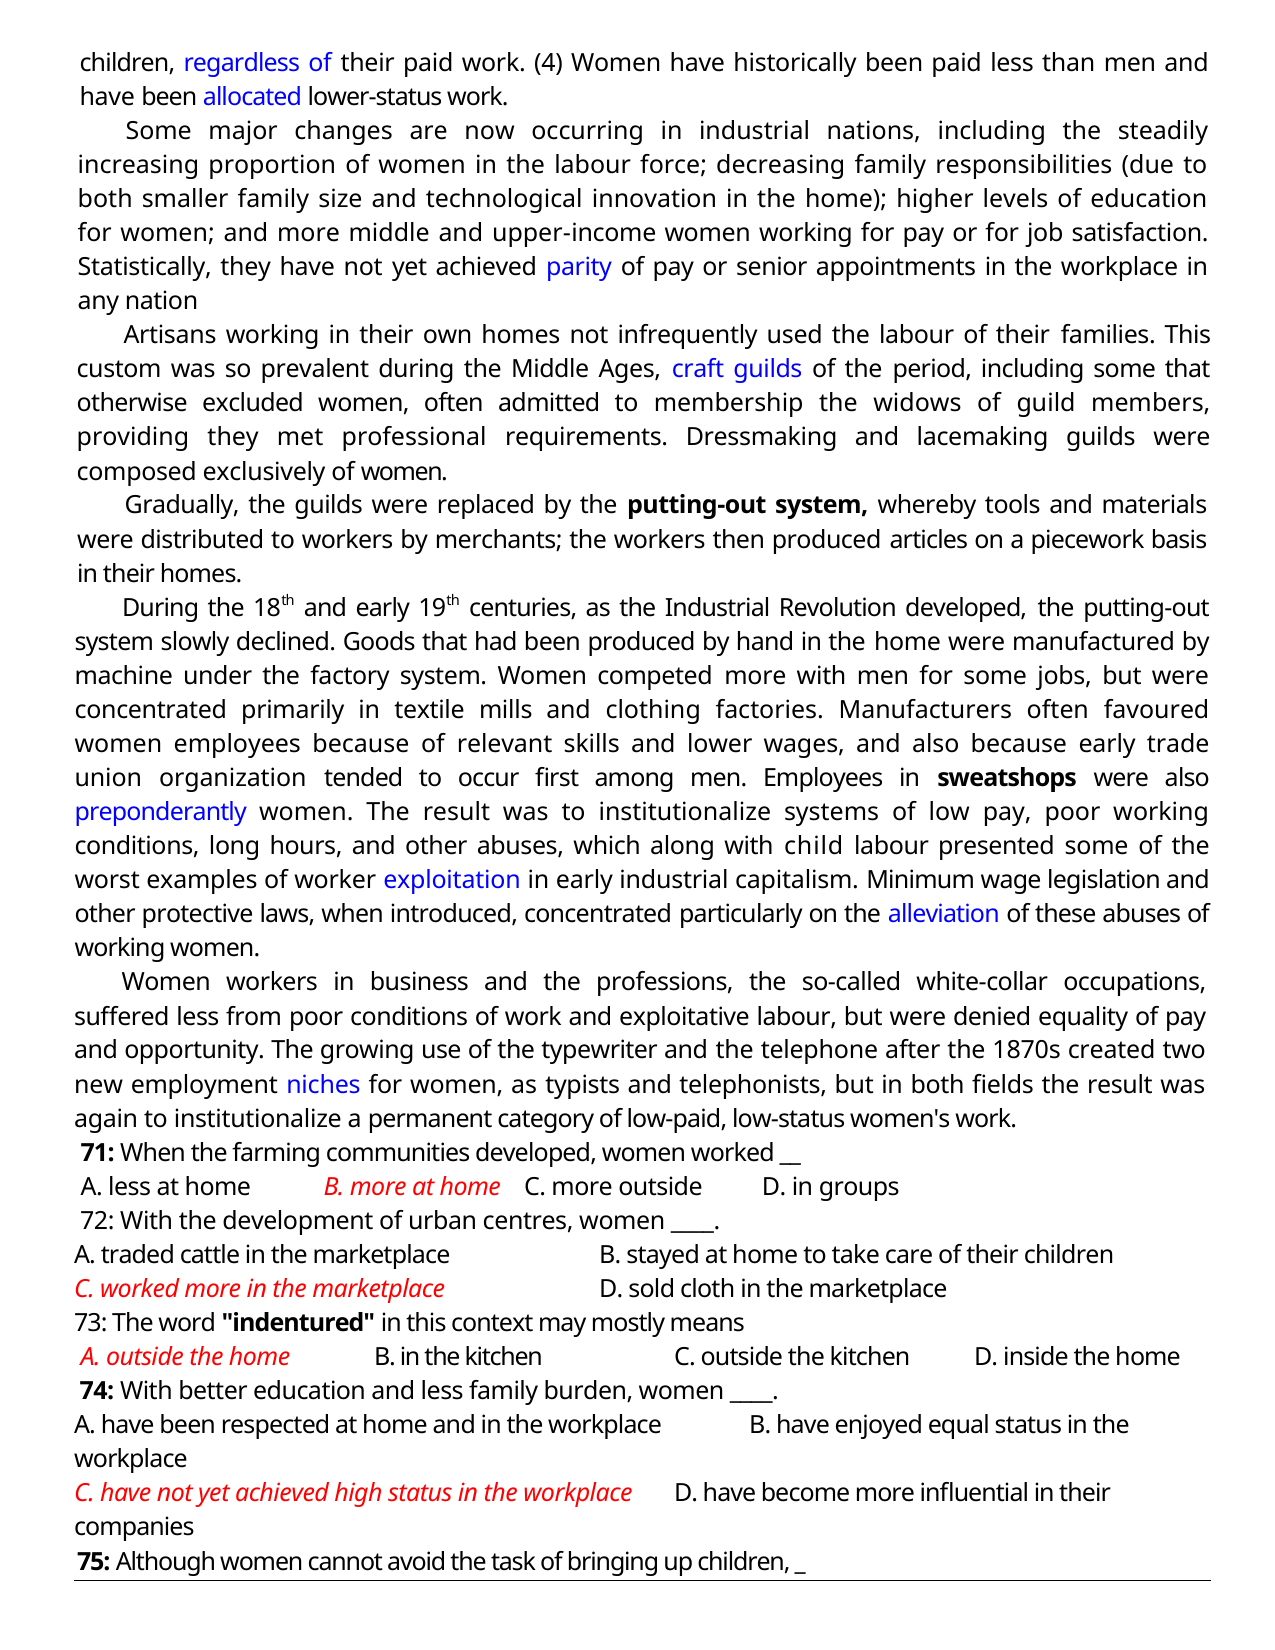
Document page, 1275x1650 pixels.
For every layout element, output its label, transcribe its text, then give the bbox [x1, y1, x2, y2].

text 74: With better education and less family burden, women ____. [79, 1373, 1211, 1407]
text Women workers in business and the professions, the so-called white-collar occupations, suffered less from poor conditions of work and exploitative labour, but were denied equality of pay and opportunity. The growing use of the typewriter and the telephone after the 1870s created two new employment niches for women, as typists and telephonists, but in both fields the result was again to institutionalize a permanent category of low-paid, low-status women's work. [74, 964, 1206, 1134]
text 75: Although women cannot avoid the task of bringing up children, _ [77, 1543, 1211, 1577]
text 72: With the development of urban centres, women ____. [80, 1202, 1165, 1237]
text During the 18th and early 19th centuries, as the Industrial Revolution developed, the putting-out system slowly declined. Goods that had been produced by hand in the home were manufactured by machine under the factory system. Women competed more with men for some jobs, but were concentrated primarily in textile mills and clothing factories. Manufacturers often favoured women employees because of relevant skills and lower wages, and also because early trade union organization tended to occur first among men. Employees in sweatshops were also preponderantly women. The result was to institutionalize systems of low pay, poor working conditions, long hours, and other abuses, which along with child labour presented some of the worst examples of worker exploitation in early industrial capitalism. Minimum wage legislation and other protective laws, when introduced, concentrated particularly on the alleviation of these abuses of working women. [74, 589, 1210, 964]
text A. traded cattle in the marketplace B. stayed at home to take care of their children [74, 1237, 1165, 1271]
text Gradually, the guilds were replaced by the putting-out system, whereby tools and materials were distributed to workers by merchants; the workers then produced articles on a piecework basis in their homes. [77, 487, 1207, 589]
text Some major changes are now occurring in industrial nations, including the steadily increasing proportion of women in the labour force; decreasing family responsibilities (due to both smaller family size and technological innovation in the home); higher levels of education for women; and more middle and upper-income women working for pay or for job satisfaction. Statistically, they have not yet achieved parity of pay or senior appointments in the workplace in any nation [77, 112, 1209, 317]
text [79, 44, 1210, 112]
text 73: The word "indentured" in this context may mostly means A. outside the home B. in the kitchen C. outside the kitchen D. inside the home [74, 1305, 1211, 1373]
text A. less at home B. more at home C. more outside D. in groups [80, 1168, 1211, 1202]
text A. have been respected at home and in the workplace B. have enjoyed equal status in the workplace C. have not yet achieved high status in the workplace D. have become more influential in their companies [74, 1407, 1211, 1543]
text Artisans working in their own homes not infrequently used the labour of their families. This custom was so prevalent during the Middle Ages, craft guilds of the period, including some that otherwise excluded women, often admitted to membership the widows of guild members, providing they met professional requirements. Dressmaking and lacemaking guilds were composed exclusively of women. [76, 317, 1211, 487]
text 71: When the farming communities developed, women worked __ [80, 1134, 1211, 1168]
text C. worked more in the marketplace D. sold cloth in the marketplace [74, 1271, 1165, 1305]
